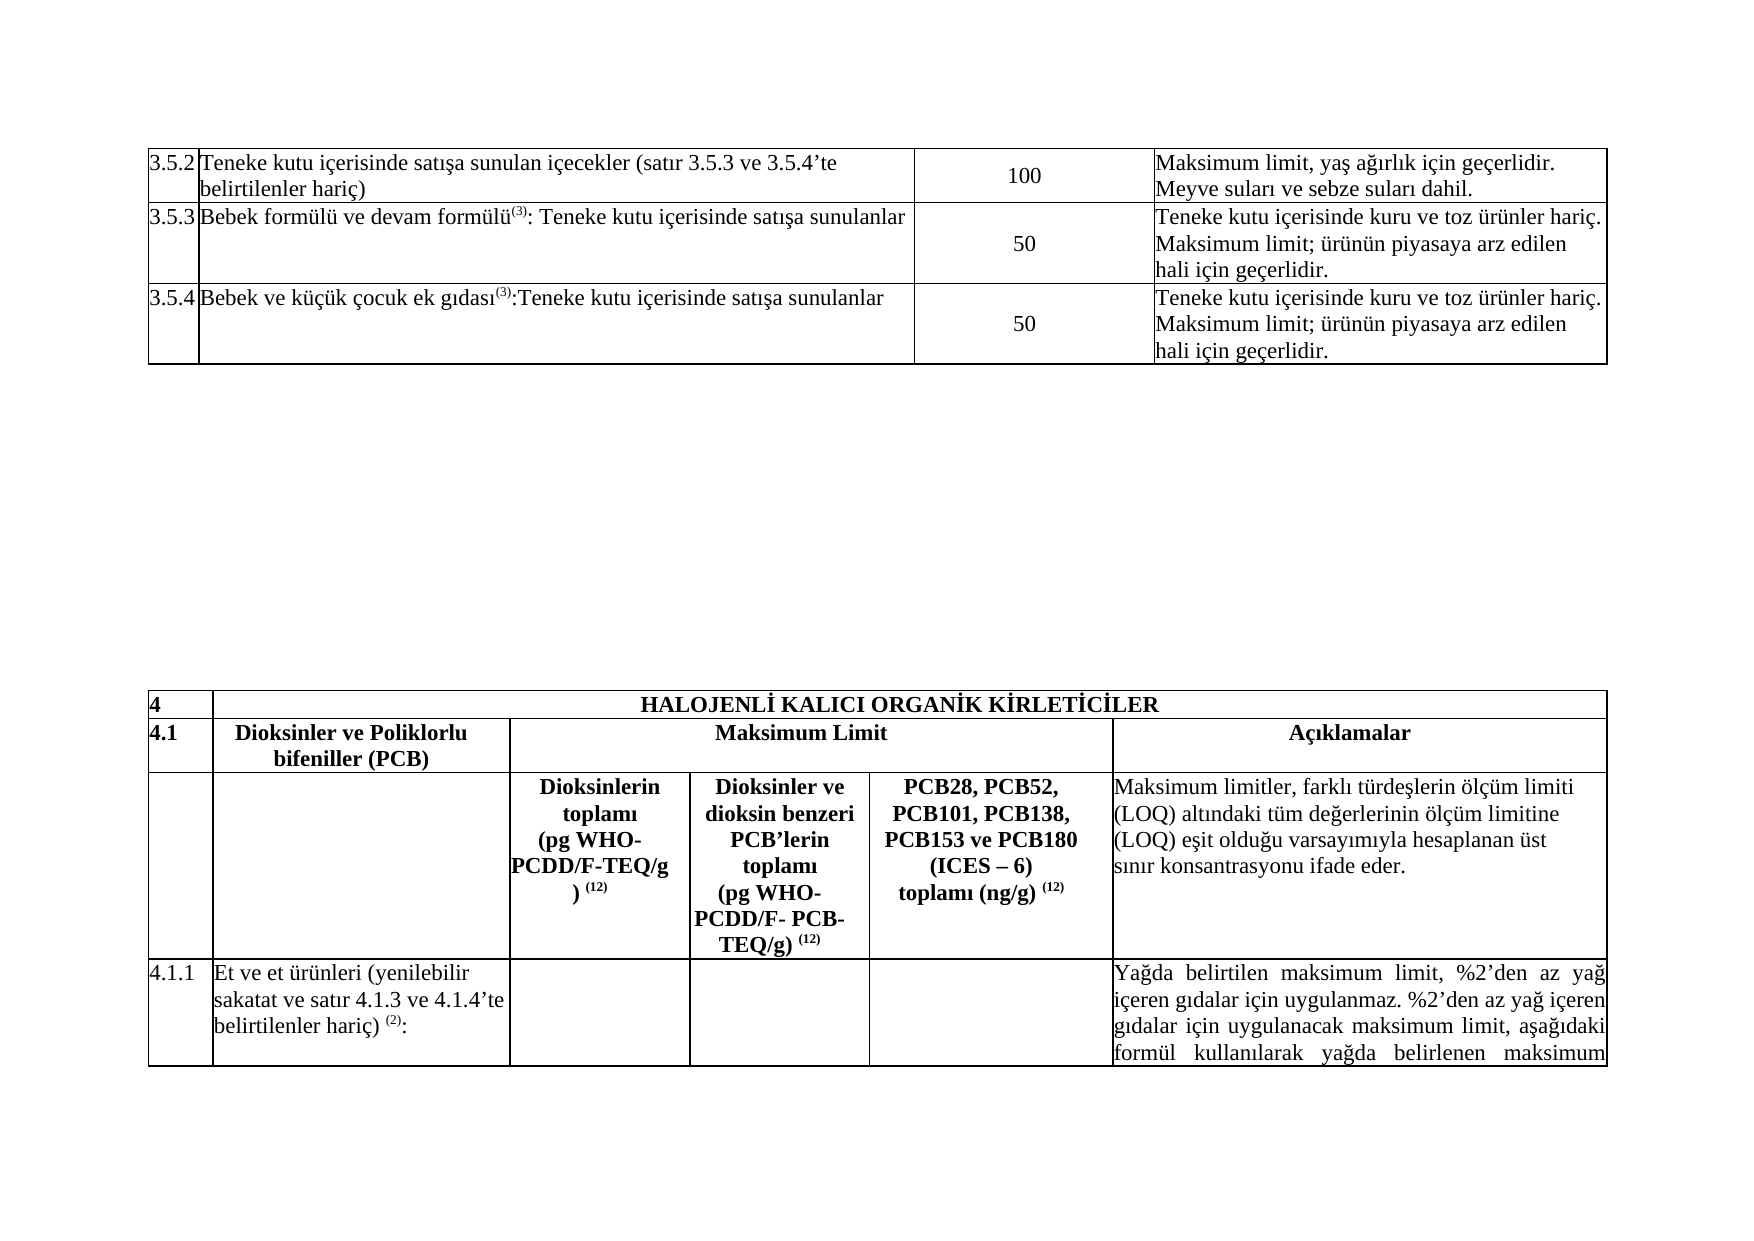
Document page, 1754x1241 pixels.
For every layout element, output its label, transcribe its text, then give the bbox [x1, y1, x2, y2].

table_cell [1114, 960, 1606, 1065]
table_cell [214, 960, 509, 1065]
table_cell Açıklamalar [1114, 719, 1606, 772]
table_header 4 [149, 691, 212, 718]
table_cell [870, 960, 1112, 1065]
table_cell 3.5.3 [149, 203, 198, 282]
table_cell PCB28, PCB52, PCB101, PCB138, PCB153 ve PCB180 (ICES – 6) toplamı (ng/g) (12) [870, 773, 1112, 958]
table_cell Maksimum Limit [511, 719, 1112, 772]
table_cell Maksimum limitler, farklı türdeşlerin ölçüm limiti (LOQ) altındaki tüm değerlerinin ölçüm limitine (LOQ) eşit olduğu varsayımıyla hesaplanan üst sınır konsantrasyonu ifade eder. [1114, 773, 1606, 958]
table_cell 50 [915, 203, 1154, 282]
table_cell Teneke kutu içerisinde satışa sunulan içecekler (satır 3.5.3 ve 3.5.4’te belirtilenler hariç) [200, 149, 914, 202]
table_cell Dioksinlerin toplamı (pg WHO-PCDD/F-TEQ/g) (12) [511, 773, 689, 958]
table_cell [214, 773, 509, 958]
table_cell 50 [915, 284, 1154, 363]
table_cell [149, 773, 212, 958]
table_cell Teneke kutu içerisinde kuru ve toz ürünler hariç. Maksimum limit; ürünün piyasaya arz edilen hali için geçerlidir. [1155, 284, 1606, 363]
table_cell Dioksinler ve dioksin benzeri PCB’lerin toplamı (pg WHO-PCDD/F- PCB-TEQ/g) (12) [691, 773, 869, 958]
table_header HALOJENLİ KALICI ORGANİK KİRLETİCİLER [214, 691, 1606, 718]
table_cell Dioksinler ve Poliklorlu bifeniller (PCB) [214, 719, 509, 772]
table_cell 4.1.1 [149, 960, 212, 1065]
table_cell Teneke kutu içerisinde kuru ve toz ürünler hariç. Maksimum limit; ürünün piyasaya arz edilen hali için geçerlidir. [1155, 203, 1606, 282]
table_cell 4.1 [149, 719, 212, 772]
table_cell Maksimum limit, yaş ağırlık için geçerlidir. Meyve suları ve sebze suları dahil. [1155, 149, 1606, 202]
table_cell [691, 960, 869, 1065]
table_cell [511, 960, 689, 1065]
table_cell 3.5.2 [149, 149, 198, 202]
table_cell 3.5.4 [149, 284, 198, 363]
table_cell 100 [915, 149, 1154, 202]
table_cell Bebek ve küçük çocuk ek gıdası(3):Teneke kutu içerisinde satışa sunulanlar [200, 284, 914, 363]
table_cell Bebek formülü ve devam formülü(3): Teneke kutu içerisinde satışa sunulanlar [200, 203, 914, 282]
